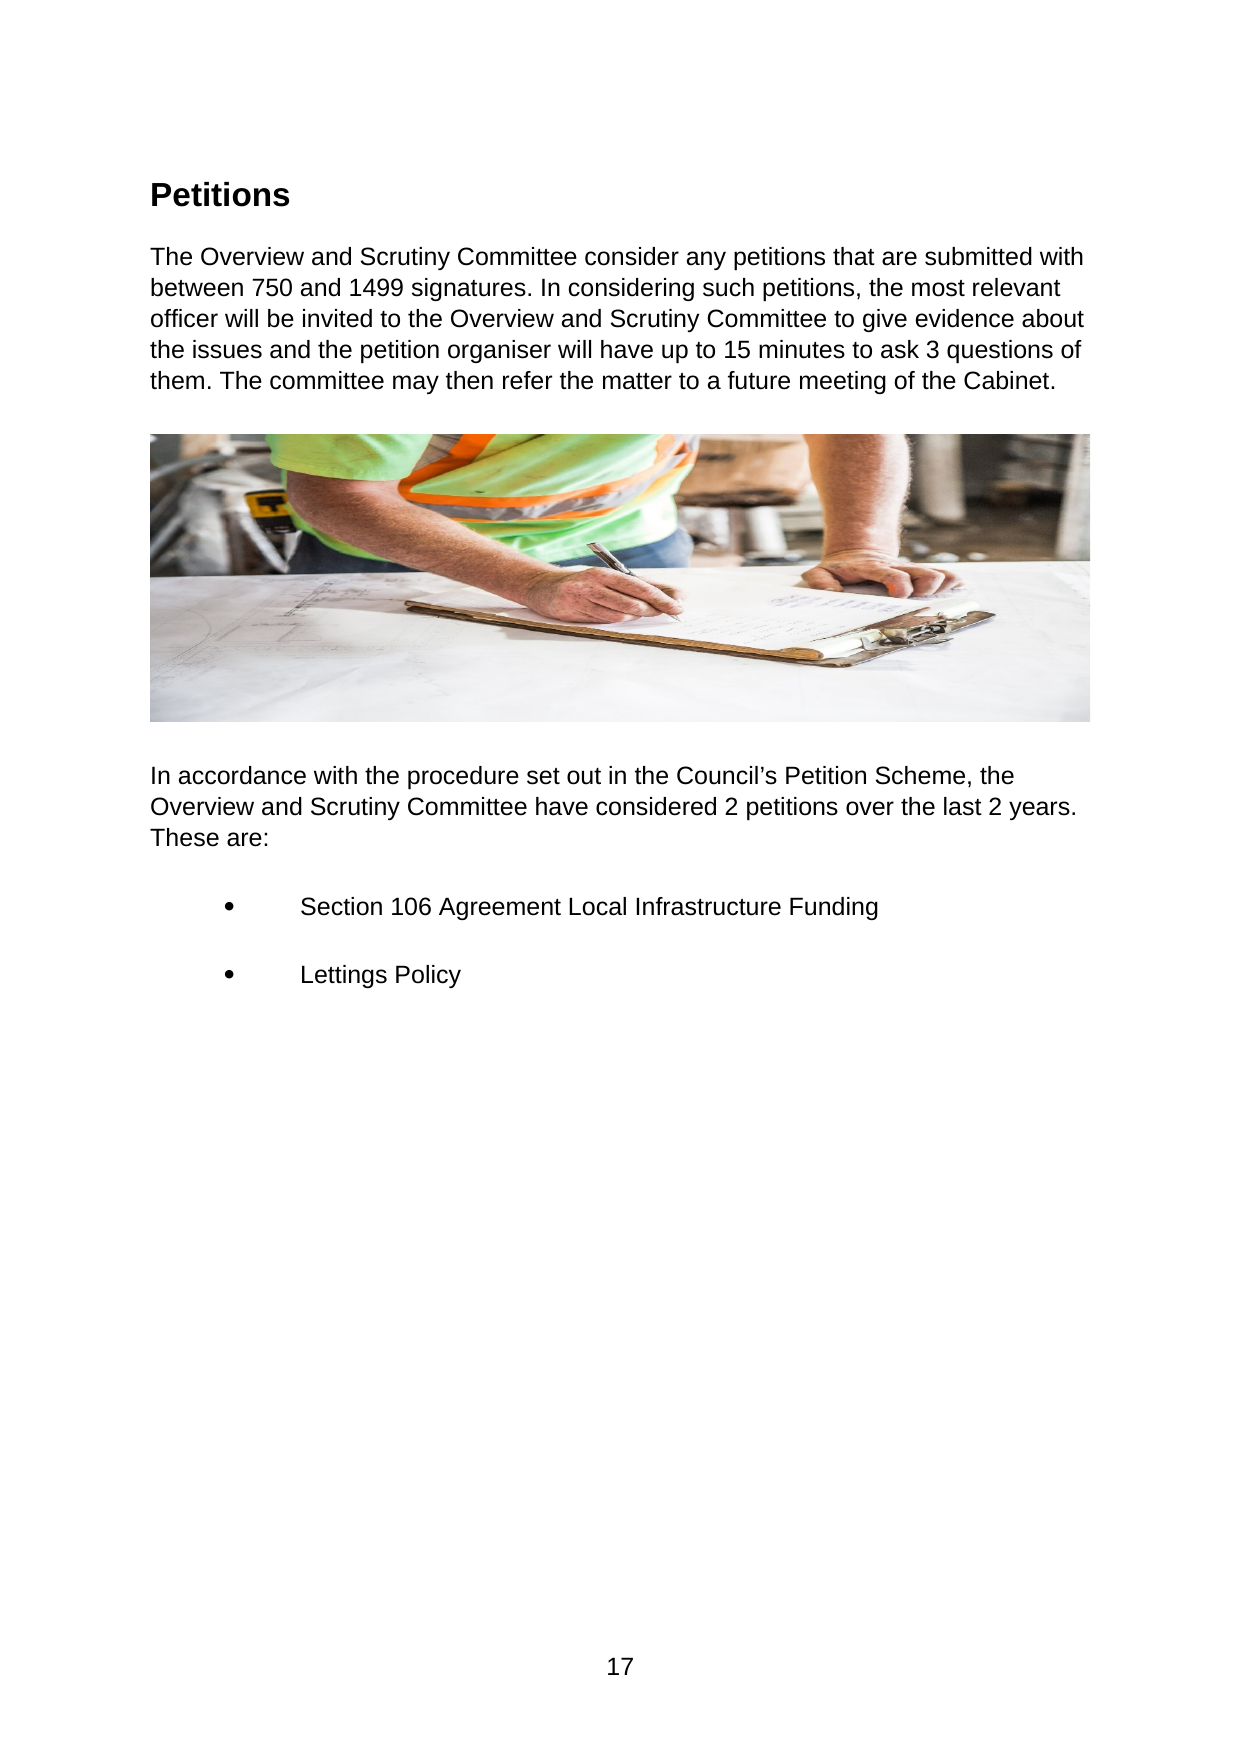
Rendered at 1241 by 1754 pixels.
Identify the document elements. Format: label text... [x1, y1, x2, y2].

picture [150, 434, 1091, 722]
subtitle Petitions [150, 175, 1090, 213]
list Section 106 Agreement Local Infrastructure Funding [225, 892, 1090, 920]
text The Overview and Scrutiny Committee consider any petitions that are submitted with between 750 and 1499 signatures. In considering such petitions, the most relevant officer will be invited to the Overview and Scrutiny Committee to give evidence about the issues and the petition organiser will have up to 15 minutes to ask 3 questions of them. The committee may then refer the matter to a future meeting of the Cabinet. [150, 241, 1090, 394]
text In accordance with the procedure set out in the Council’s Petition Scheme, the Overview and Scrutiny Committee have considered 2 petitions over the last 2 years. These are: [150, 761, 1090, 852]
list Lettings Policy [225, 960, 1090, 989]
